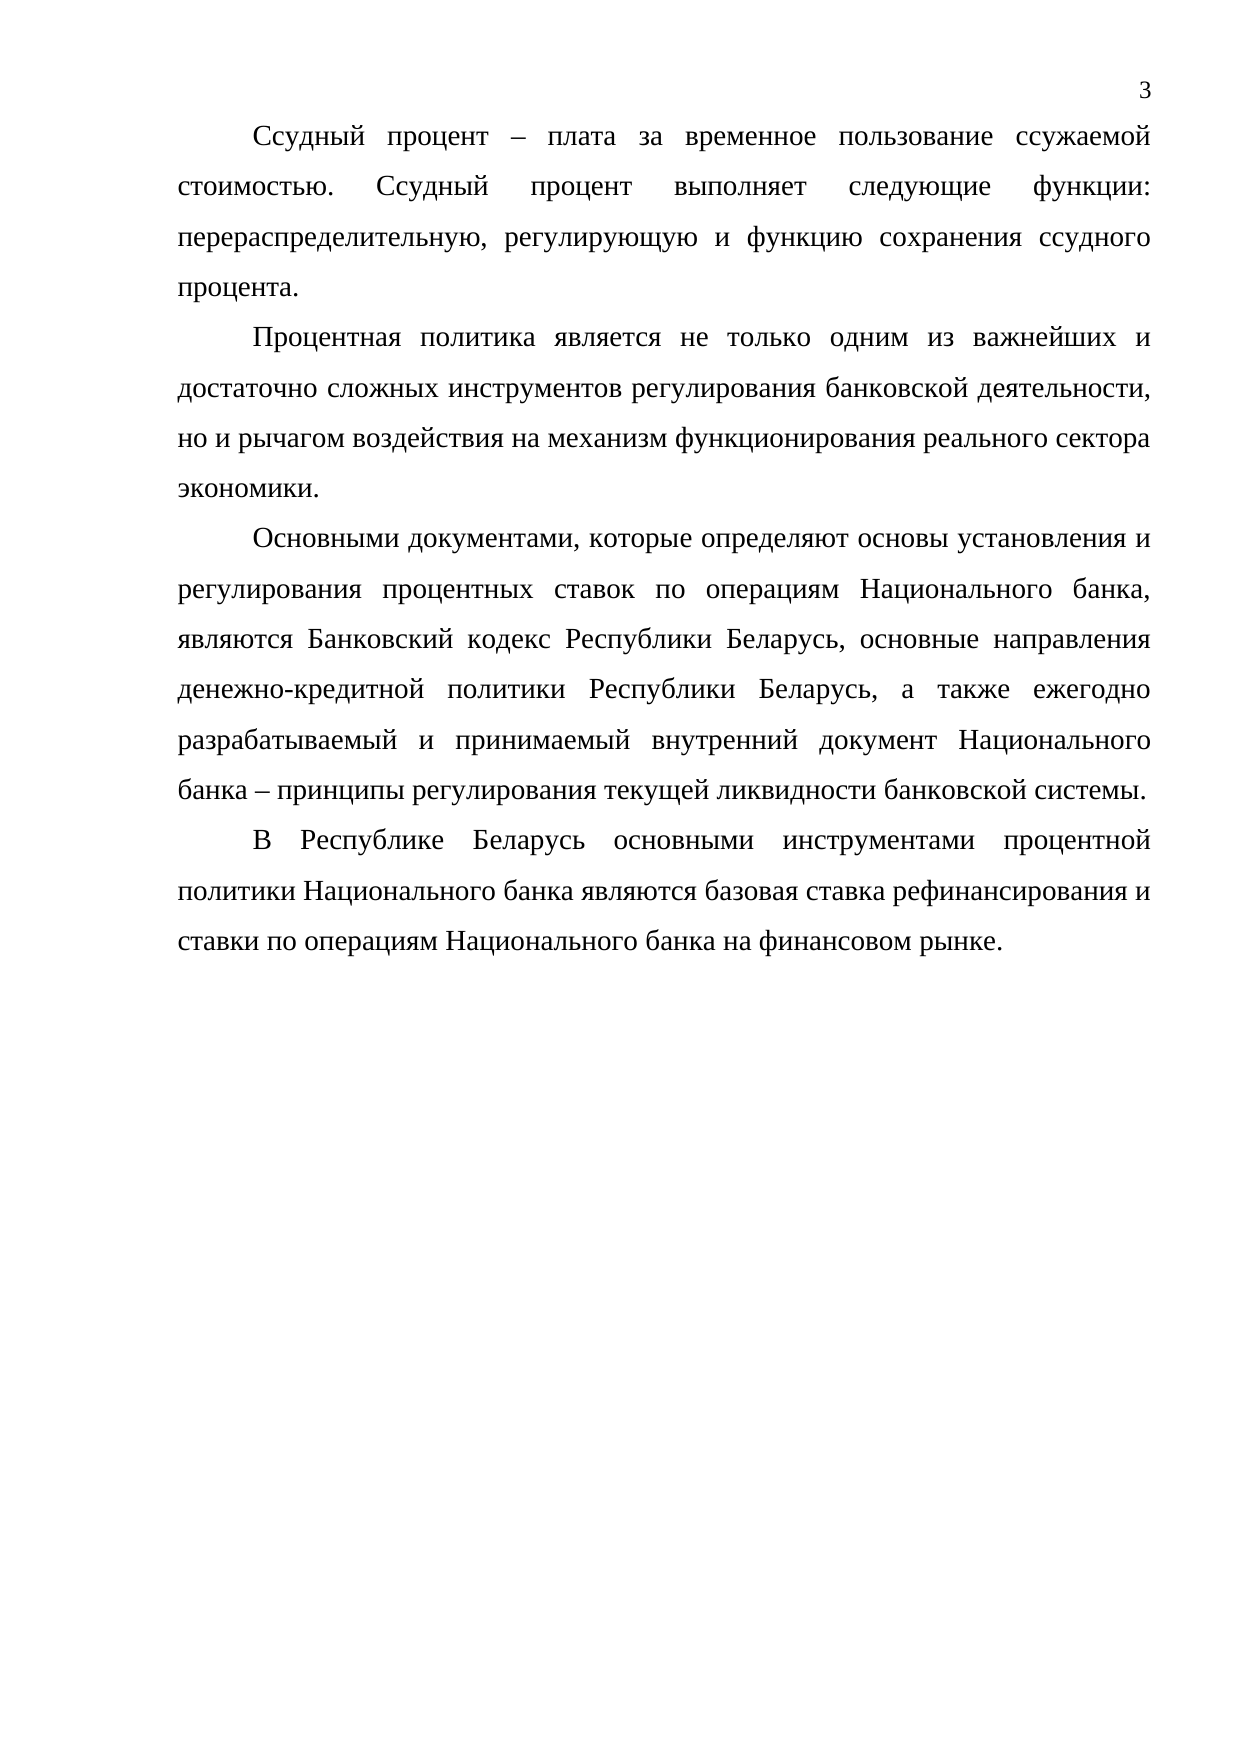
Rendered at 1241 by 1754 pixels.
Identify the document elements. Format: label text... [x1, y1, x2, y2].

subtitle Ссудный процент – плата за временное пользование ссужаемой стоимостью. Ссудный процент выполняет следующие функции: перераспределительную, регулирующую и функцию сохранения ссудного процента. [177, 118, 1152, 303]
text В Республике Беларусь основными инструментами процентной политики Национального банка являются базовая ставка рефинансирования и ставки по операциям Национального банка на финансовом рынке. [177, 822, 1152, 957]
text Основными документами, которые определяют основы установления и регулирования процентных ставок по операциям Национального банка, являются Банковский кодекс Республики Беларусь, основные направления денежно-кредитной политики Республики Беларусь, а также ежегодно разрабатываемый и принимаемый внутренний документ Национального банка – принципы регулирования текущей ликвидности банковской системы. [177, 521, 1152, 806]
subtitle Процентная политика является не только одним из важнейших и достаточно сложных инструментов регулирования банковской деятельности, но и рычагом воздействия на механизм функционирования реального сектора экономики. [177, 319, 1152, 504]
